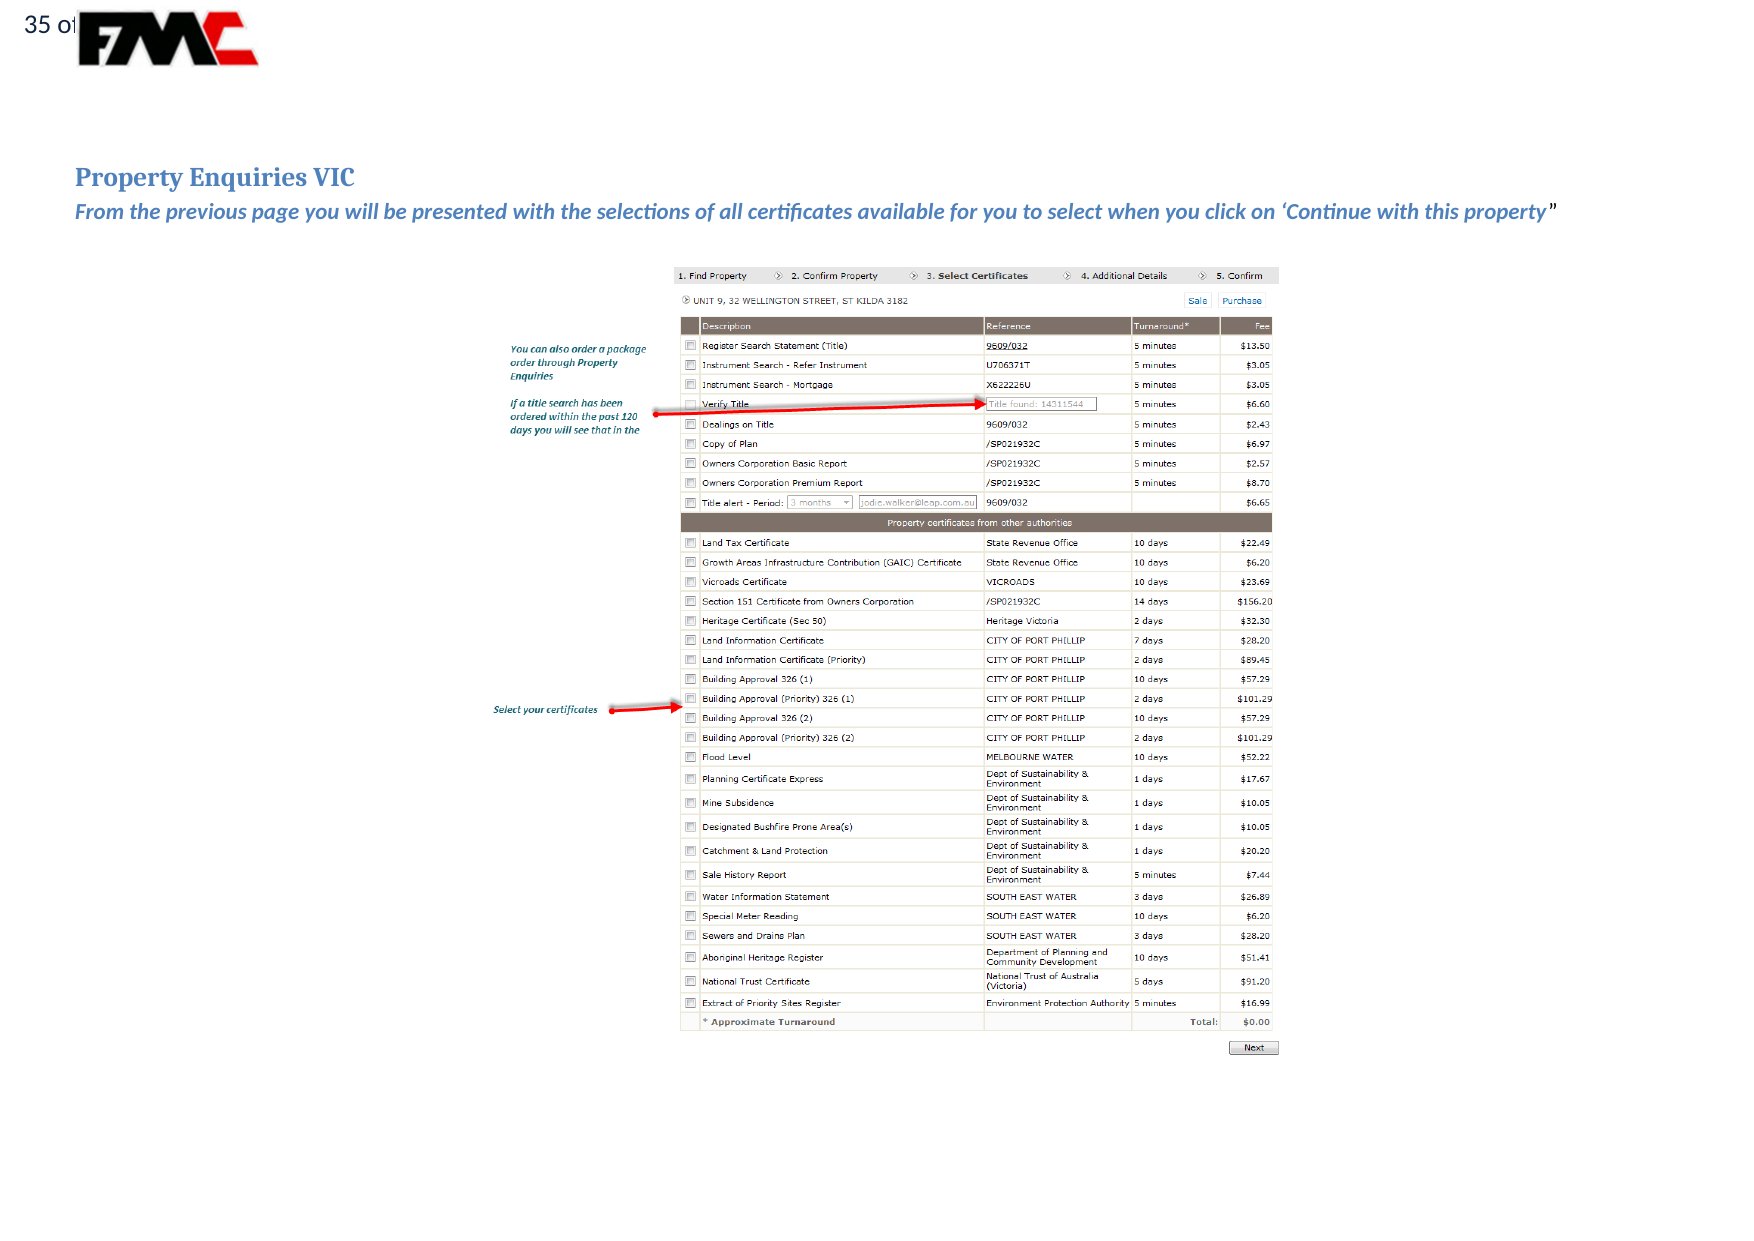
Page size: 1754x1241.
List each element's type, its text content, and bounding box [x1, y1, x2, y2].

text From the previous page you will be presented with the selections of all certificates available for you to select when you click on ‘Continue with this property” [75, 197, 1679, 226]
picture [472, 255, 1300, 1062]
subtitle Property Enquiries VIC [75, 162, 1679, 193]
picture [75, 6, 259, 71]
